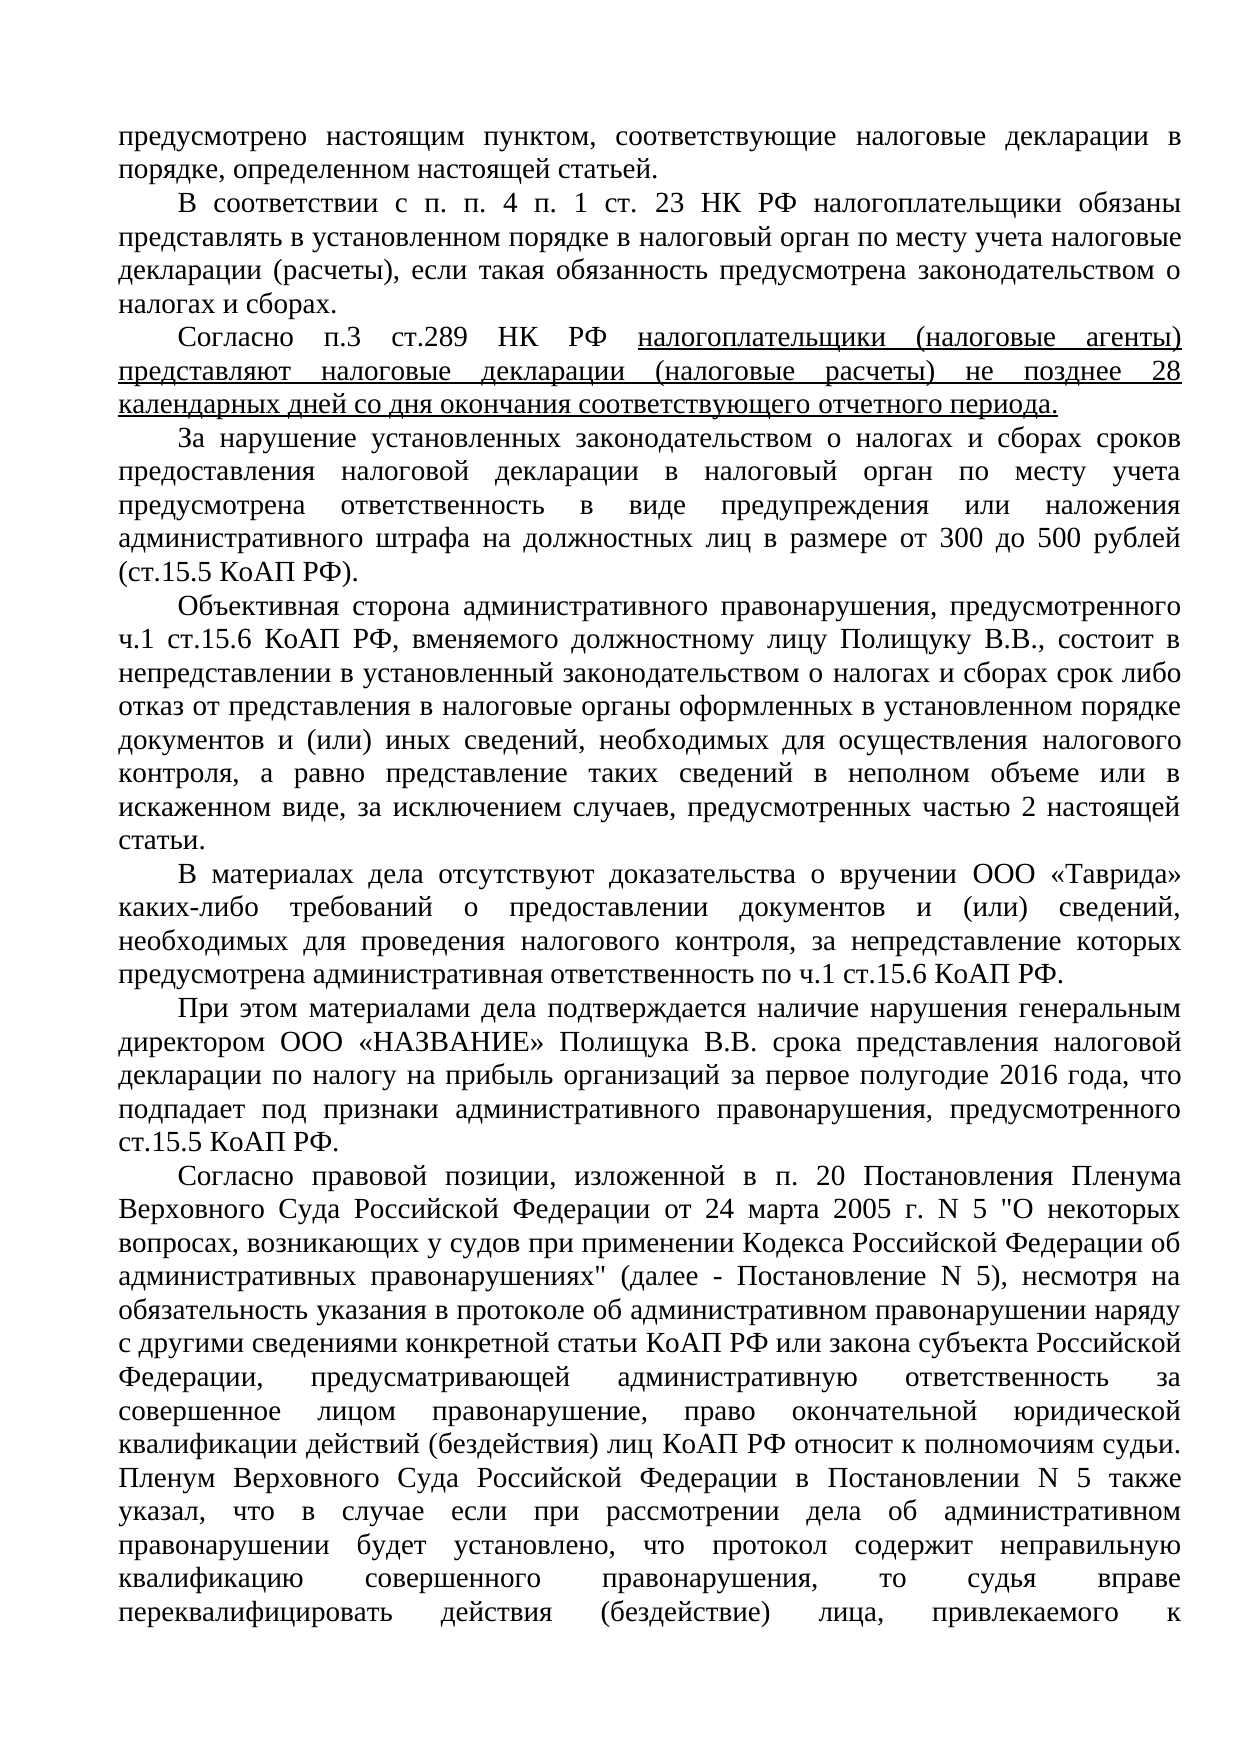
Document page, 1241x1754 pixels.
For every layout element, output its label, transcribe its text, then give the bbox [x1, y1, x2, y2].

text В соответствии с п. п. 4 п. 1 ст. 23 НК РФ налогоплательщики обязаны представлять в установленном порядке в налоговый орган по месту учета налоговые декларации (расчеты), если такая обязанность предусмотрена законодательством о налогах и сборах. [118, 185, 1182, 319]
text В материалах дела отсутствуют доказательства о вручении ООО «Таврида» каких-либо требований о предоставлении документов и (или) сведений, необходимых для проведения налогового контроля, за непредставление которых предусмотрена административная ответственность по ч.1 ст.15.6 КоАП РФ. [118, 856, 1182, 990]
text Объективная сторона административного правонарушения, предусмотренного ч.1 ст.15.6 КоАП РФ, вменяемого должностному лицу Полищуку В.В., состоит в непредставлении в установленный законодательством о налогах и сборах срок либо отказ от представления в налоговые органы оформленных в установленном порядке документов и (или) иных сведений, необходимых для осуществления налогового контроля, а равно представление таких сведений в неполном объеме или в искаженном виде, за исключением случаев, предусмотренных частью 2 настоящей статьи. [118, 588, 1182, 856]
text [118, 118, 1182, 185]
text За нарушение установленных законодательством о налогах и сборах сроков предоставления налоговой декларации в налоговый орган по месту учета предусмотрена ответственность в виде предупреждения или наложения административного штрафа на должностных лиц в размере от 300 до 500 рублей (ст.15.5 КоАП РФ). [118, 420, 1182, 588]
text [118, 1158, 1182, 1627]
text При этом материалами дела подтверждается наличие нарушения генеральным директором ООО «НАЗВАНИЕ» Полищука В.В. срока представления налоговой декларации по налогу на прибыль организаций за первое полугодие 2016 года, что подпадает под признаки административного правонарушения, предусмотренного ст.15.5 КоАП РФ. [118, 990, 1182, 1158]
text Согласно п.3 ст.289 НК РФ налогоплательщики (налоговые агенты) представляют налоговые декларации (налоговые расчеты) не позднее 28 календарных дней со дня окончания соответствующего отчетного периода. [118, 319, 1182, 382]
text Согласно п.3 ст.289 НК РФ налогоплательщики (налоговые агенты) представляют налоговые декларации (налоговые расчеты) не позднее 28 календарных дней со дня окончания соответствующего отчетного периода. [118, 384, 1182, 420]
